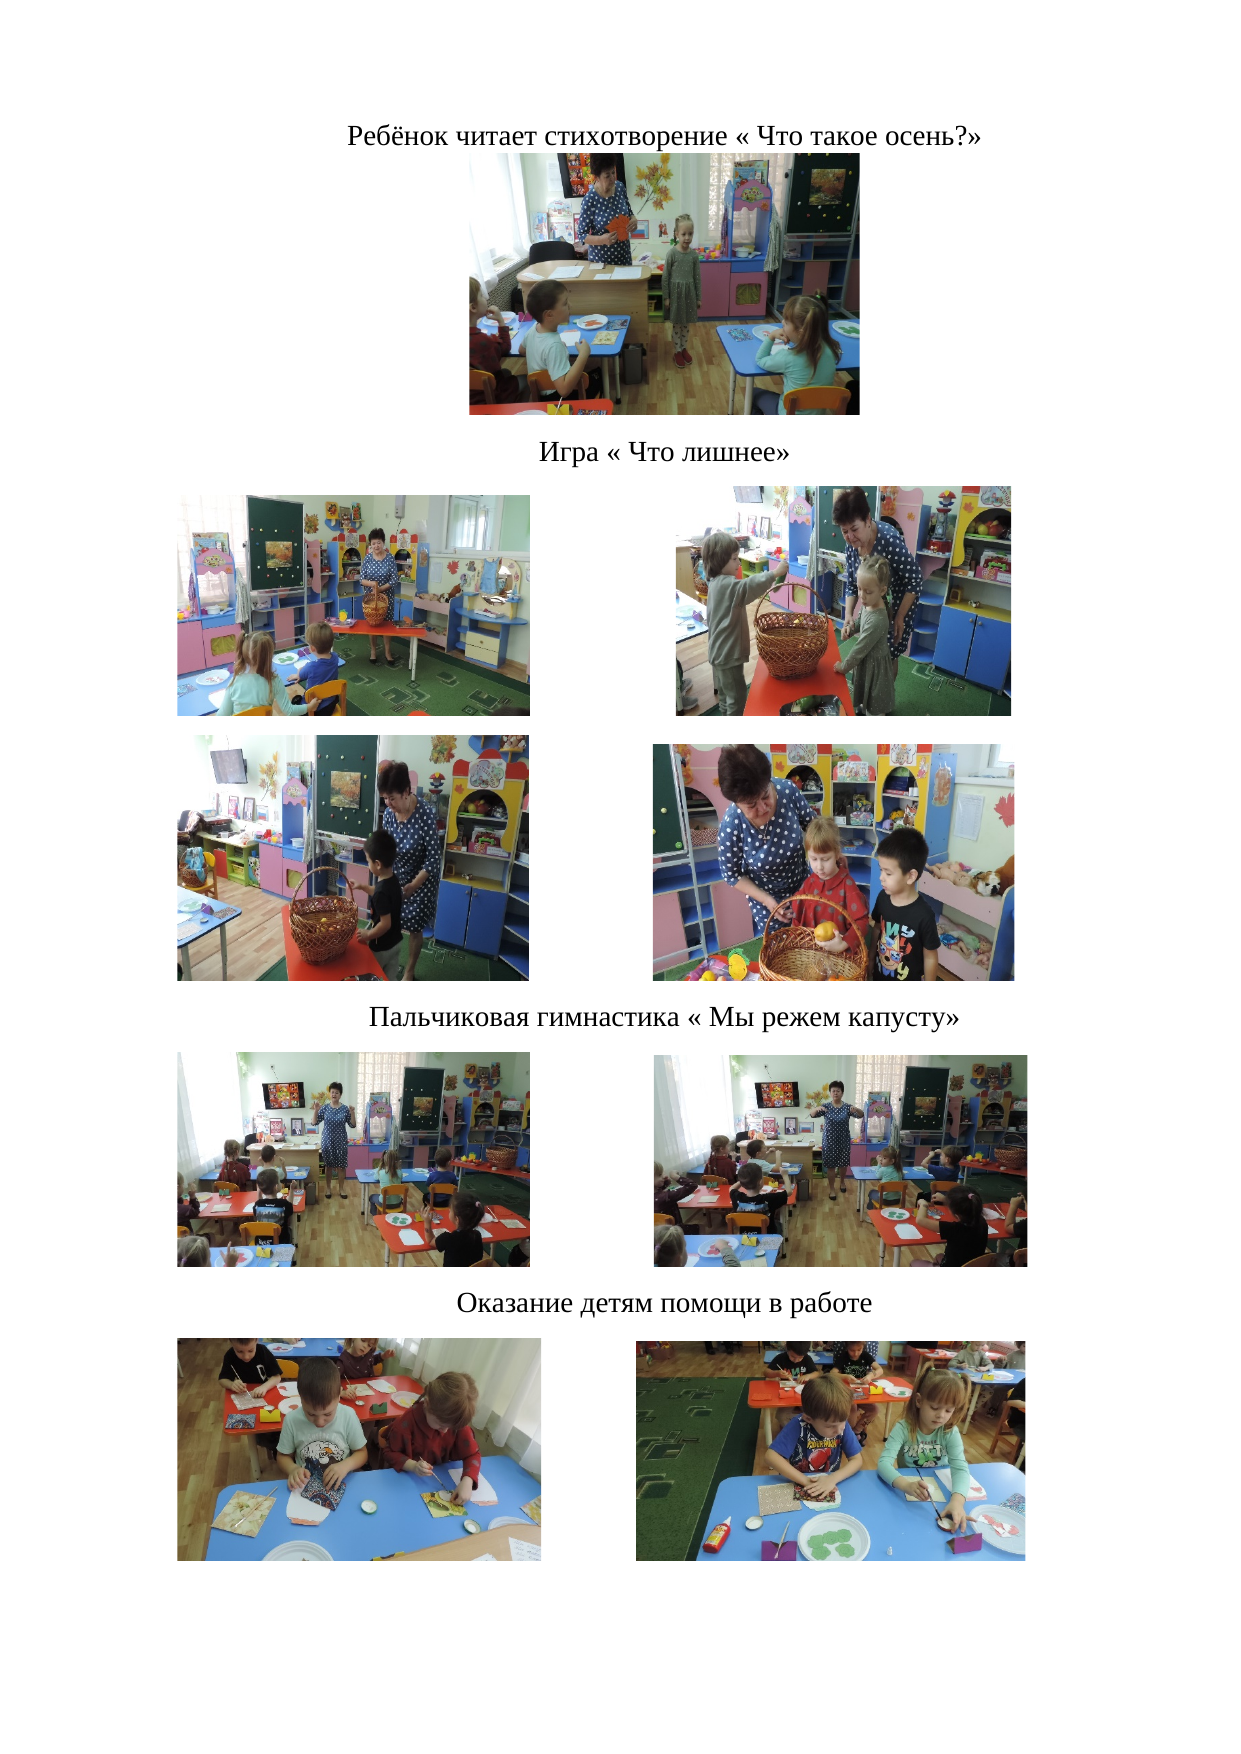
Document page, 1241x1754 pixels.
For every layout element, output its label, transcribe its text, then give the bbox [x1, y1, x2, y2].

picture [177, 735, 529, 981]
picture [636, 1341, 1026, 1561]
picture [177, 1052, 530, 1267]
picture [469, 153, 860, 415]
text Игра « Что лишнее» [177, 434, 1152, 467]
picture [177, 1338, 542, 1561]
picture [652, 744, 1015, 981]
picture [177, 495, 530, 716]
picture [653, 1055, 1028, 1267]
text Оказание детям помощи в работе [177, 1286, 1152, 1319]
text Пальчиковая гимнастика « Мы режем капусту» [177, 999, 1152, 1033]
picture [675, 486, 1012, 716]
